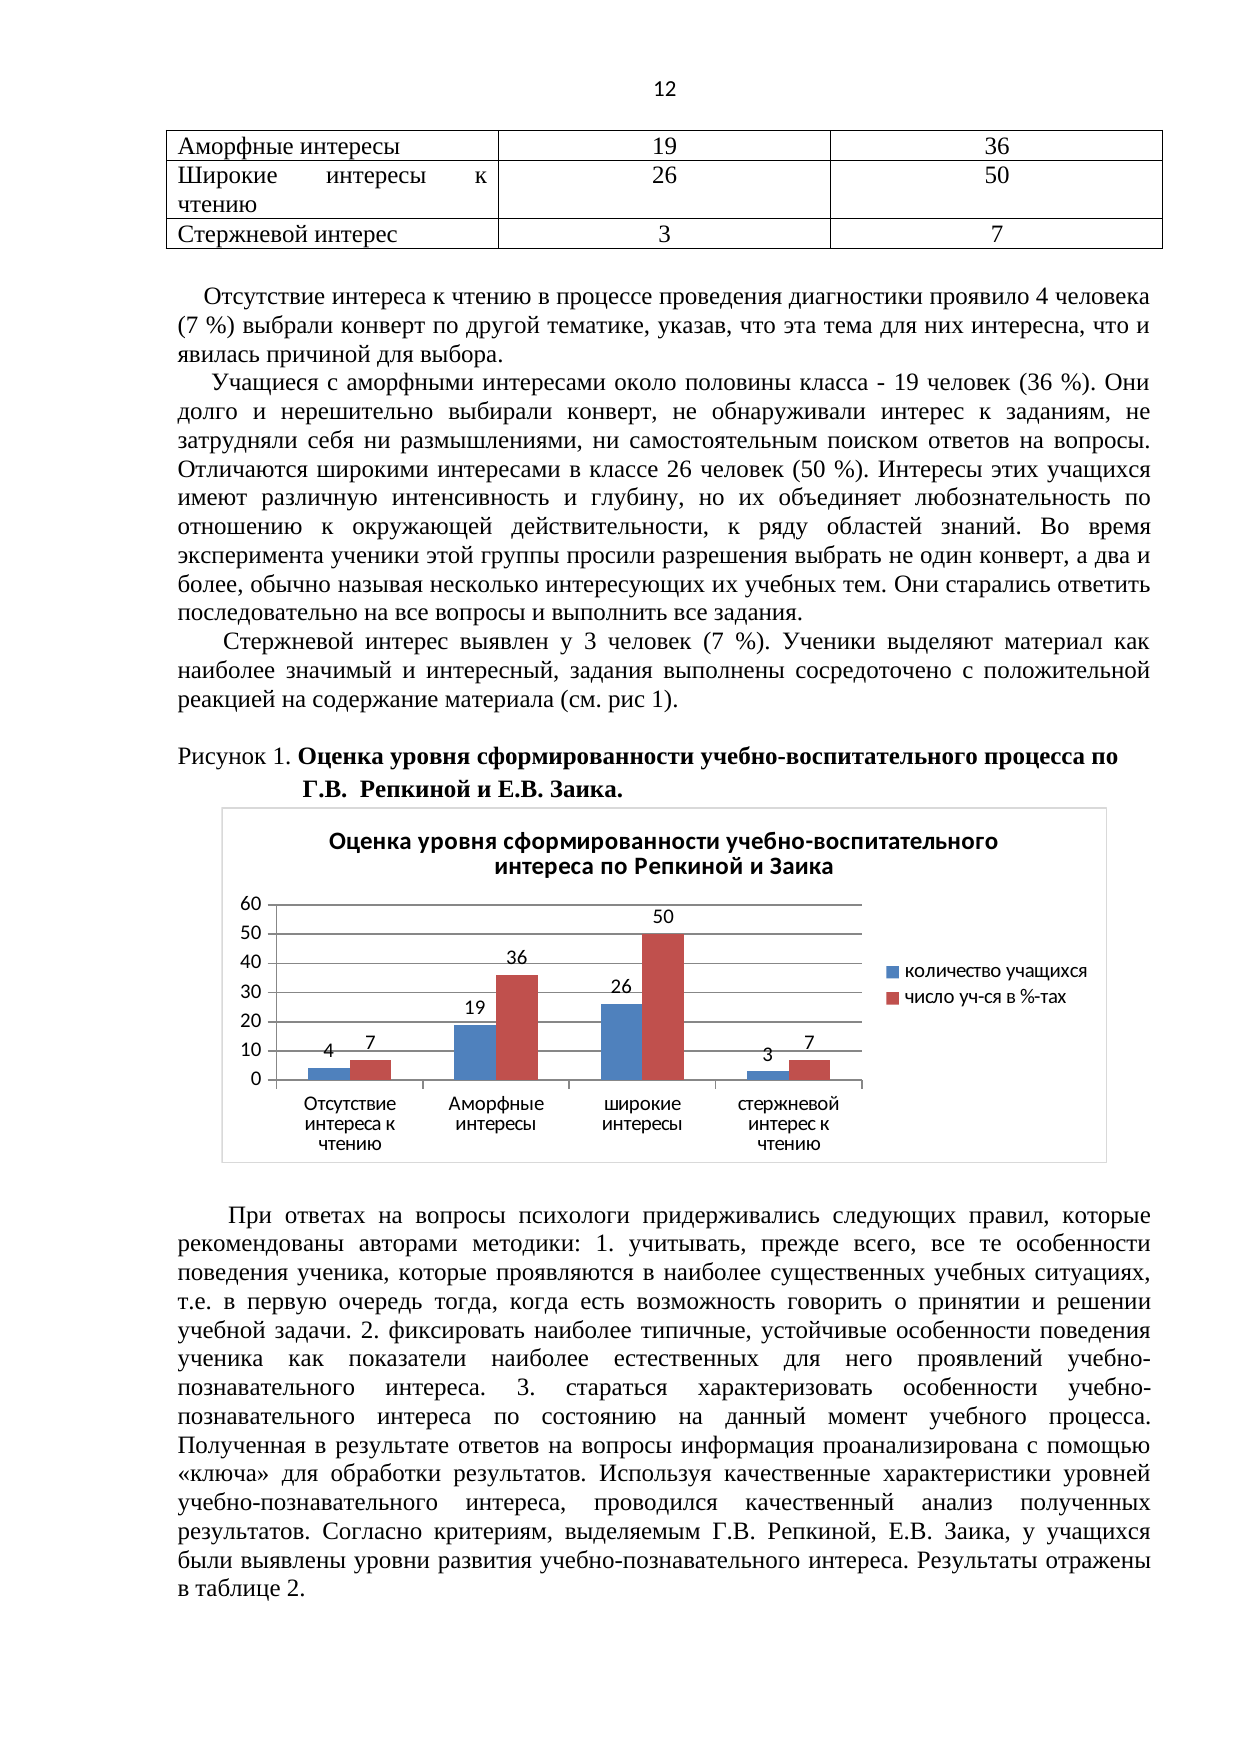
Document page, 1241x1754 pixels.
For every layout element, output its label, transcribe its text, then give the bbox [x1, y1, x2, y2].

table_cell 50 [831, 161, 1162, 218]
table_cell 36 [831, 131, 1162, 159]
text Отсутствие интереса к чтению в процессе проведения диагностики проявило 4 человека (7 %) выбрали конверт по другой тематике, указав, что эта тема для них интересна, что и явилась причиной для выбора. [177, 281, 1152, 367]
text Учащиеся с аморфными интересами около половины класса - 19 человек (36 %). Они долго и нерешительно выбирали конверт, не обнаруживали интерес к заданиям, не затрудняли себя ни размышлениями, ни самостоятельным поиском ответов на вопросы. Отличаются широкими интересами в классе 26 человек (50 %). Интересы этих учащихся имеют различную интенсивность и глубину, но их объединяет любознательность по отношению к окружающей действительности, к ряду областей знаний. Во время эксперимента ученики этой группы просили разрешения выбрать не один конверт, а два и более, обычно называя несколько интересующих их учебных тем. Они старались ответить последовательно на все вопросы и выполнить все задания. [177, 367, 1152, 626]
table_cell 19 [499, 131, 830, 159]
table_cell 26 [499, 161, 830, 218]
table_cell Аморфные интересы [167, 131, 498, 159]
table_cell 7 [831, 219, 1162, 248]
text При ответах на вопросы психологи придерживались следующих правил, которые рекомендованы авторами методики: 1. учитывать, прежде всего, все те особенности поведения ученика, которые проявляются в наиболее существенных учебных ситуациях, т.е. в первую очередь тогда, когда есть возможность говорить о принятии и решении учебной задачи. 2. фиксировать наиболее типичные, устойчивые особенности поведения ученика как показатели наиболее естественных для него проявлений учебно-познавательного интереса. 3. стараться характеризовать особенности учебно-познавательного интереса по состоянию на данный момент учебного процесса. Полученная в результате ответов на вопросы информация проанализирована с помощью «ключа» для обработки результатов. Используя качественные характеристики уровней учебно-познавательного интереса, проводился качественный анализ полученных результатов. Согласно критериям, выделяемым Г.В. Репкиной, Е.В. Заика, у учащихся были выявлены уровни развития учебно-познавательного интереса. Результаты отражены в таблице 2. [177, 1200, 1152, 1602]
table_cell 3 [499, 219, 830, 248]
text Рисунок 1. Оценка уровня сформированности учебно-воспитательного процесса по [177, 741, 1152, 770]
text Г.В. Репкиной и Е.В. Заика. [177, 774, 1152, 803]
table_cell Стержневой интерес [167, 219, 498, 248]
text Стержневой интерес выявлен у 3 человек (7 %). Ученики выделяют материал как наиболее значимый и интересный, задания выполнены сосредоточено с положительной реакцией на содержание материала (см. рис 1). [177, 626, 1152, 712]
table_cell Широкие интересы к чтению [167, 161, 498, 218]
